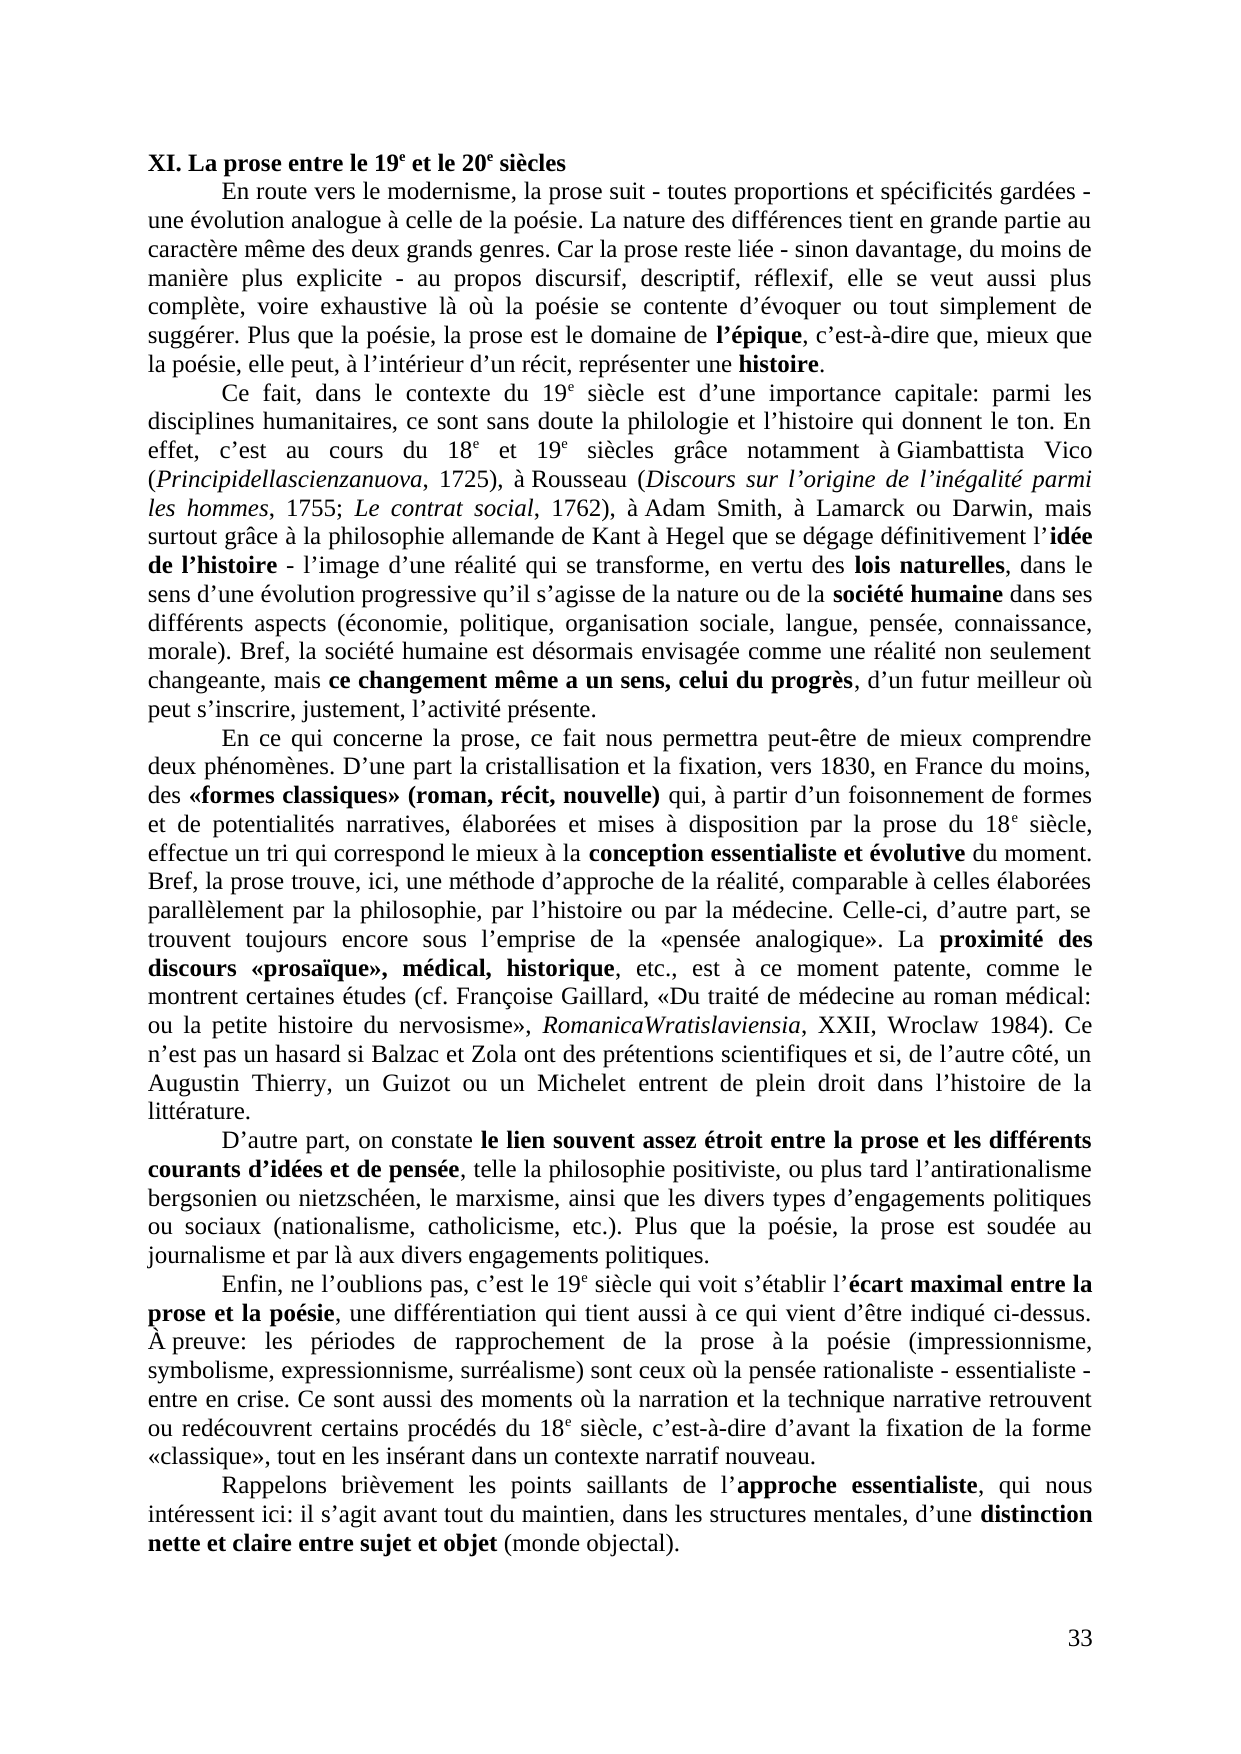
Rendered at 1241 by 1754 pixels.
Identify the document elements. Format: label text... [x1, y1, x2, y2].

text D’autre part, on constate le lien souvent assez étroit entre la prose et les différents courants d’idées et de pensée, telle la philosophie positiviste, ou plus tard l’antirationalisme bergsonien ou nietzschéen, le marxisme, ainsi que les divers types d’engagements politiques ou sociaux (nationalisme, catholicisme, etc.). Plus que la poésie, la prose est soudée au journalisme et par là aux divers engagements politiques. [148, 1125, 1093, 1269]
text En route vers le modernisme, la prose suit - toutes proportions et spécificités gardées - une évolution analogue à celle de la poésie. La nature des différences tient en grande partie au caractère même des deux grands genres. Car la prose reste liée - sinon davantage, du moins de manière plus explicite - au propos discursif, descriptif, réflexif, elle se veut aussi plus complète, voire exhaustive là où la poésie se contente d’évoquer ou tout simplement de suggérer. Plus que la poésie, la prose est le domaine de l’épique, c’est-à-dire que, mieux que la poésie, elle peut, à l’intérieur d’un récit, représenter une histoire. [148, 176, 1093, 378]
text XI. La prose entre le 19e et le 20e siècles [148, 148, 1093, 176]
text Ce fait, dans le contexte du 19e siècle est d’une importance capitale: parmi les disciplines humanitaires, ce sont sans doute la philologie et l’histoire qui donnent le ton. En effet, c’est au cours du 18e et 19e siècles grâce notamment à Giambattista Vico (Principidellascienzanuova, 1725), à Rousseau (Discours sur l’origine de l’inégalité parmi les hommes, 1755; Le contrat social, 1762), à Adam Smith, à Lamarck ou Darwin, mais surtout grâce à la philosophie allemande de Kant à Hegel que se dégage définitivement l’idée de l’histoire - l’image d’une réalité qui se transforme, en vertu des lois naturelles, dans le sens d’une évolution progressive qu’il s’agisse de la nature ou de la société humaine dans ses différents aspects (économie, politique, organisation sociale, langue, pensée, connaissance, morale). Bref, la société humaine est désormais envisagée comme une réalité non seulement changeante, mais ce changement même a un sens, celui du progrès, d’un futur meilleur où peut s’inscrire, justement, l’activité présente. [148, 378, 1093, 723]
text En ce qui concerne la prose, ce fait nous permettra peut-être de mieux comprendre deux phénomènes. D’une part la cristallisation et la fixation, vers 1830, en France du moins, des «formes classiques» (roman, récit, nouvelle) qui, à partir d’un foisonnement de formes et de potentialités narratives, élaborées et mises à disposition par la prose du 18e siècle, effectue un tri qui correspond le mieux à la conception essentialiste et évolutive du moment. Bref, la prose trouve, ici, une méthode d’approche de la réalité, comparable à celles élaborées parallèlement par la philosophie, par l’histoire ou par la médecine. Celle-ci, d’autre part, se trouvent toujours encore sous l’emprise de la «pensée analogique». La proximité des discours «prosaïque», médical, historique, etc., est à ce moment patente, comme le montrent certaines études (cf. Françoise Gaillard, «Du traité de médecine au roman médical: ou la petite histoire du nervosisme», RomanicaWratislaviensia, XXII, Wroclaw 1984). Ce n’est pas un hasard si Balzac et Zola ont des prétentions scientifiques et si, de l’autre côté, un Augustin Thierry, un Guizot ou un Michelet entrent de plein droit dans l’histoire de la littérature. [148, 723, 1093, 1125]
text Enfin, ne l’oublions pas, c’est le 19e siècle qui voit s’établir l’écart maximal entre la prose et la poésie, une différentiation qui tient aussi à ce qui vient d’être indiqué ci-dessus. À preuve: les périodes de rapprochement de la prose à la poésie (impressionnisme, symbolisme, expressionnisme, surréalisme) sont ceux où la pensée rationaliste - essentialiste - entre en crise. Ce sont aussi des moments où la narration et la technique narrative retrouvent ou redécouvrent certains procédés du 18e siècle, c’est-à-dire d’avant la fixation de la forme «classique», tout en les insérant dans un contexte narratif nouveau. [148, 1269, 1093, 1470]
text Rappelons brièvement les points saillants de l’approche essentialiste, qui nous intéressent ici: il s’agit avant tout du maintien, dans les structures mentales, d’une distinction nette et claire entre sujet et objet (monde objectal). [148, 1470, 1093, 1556]
